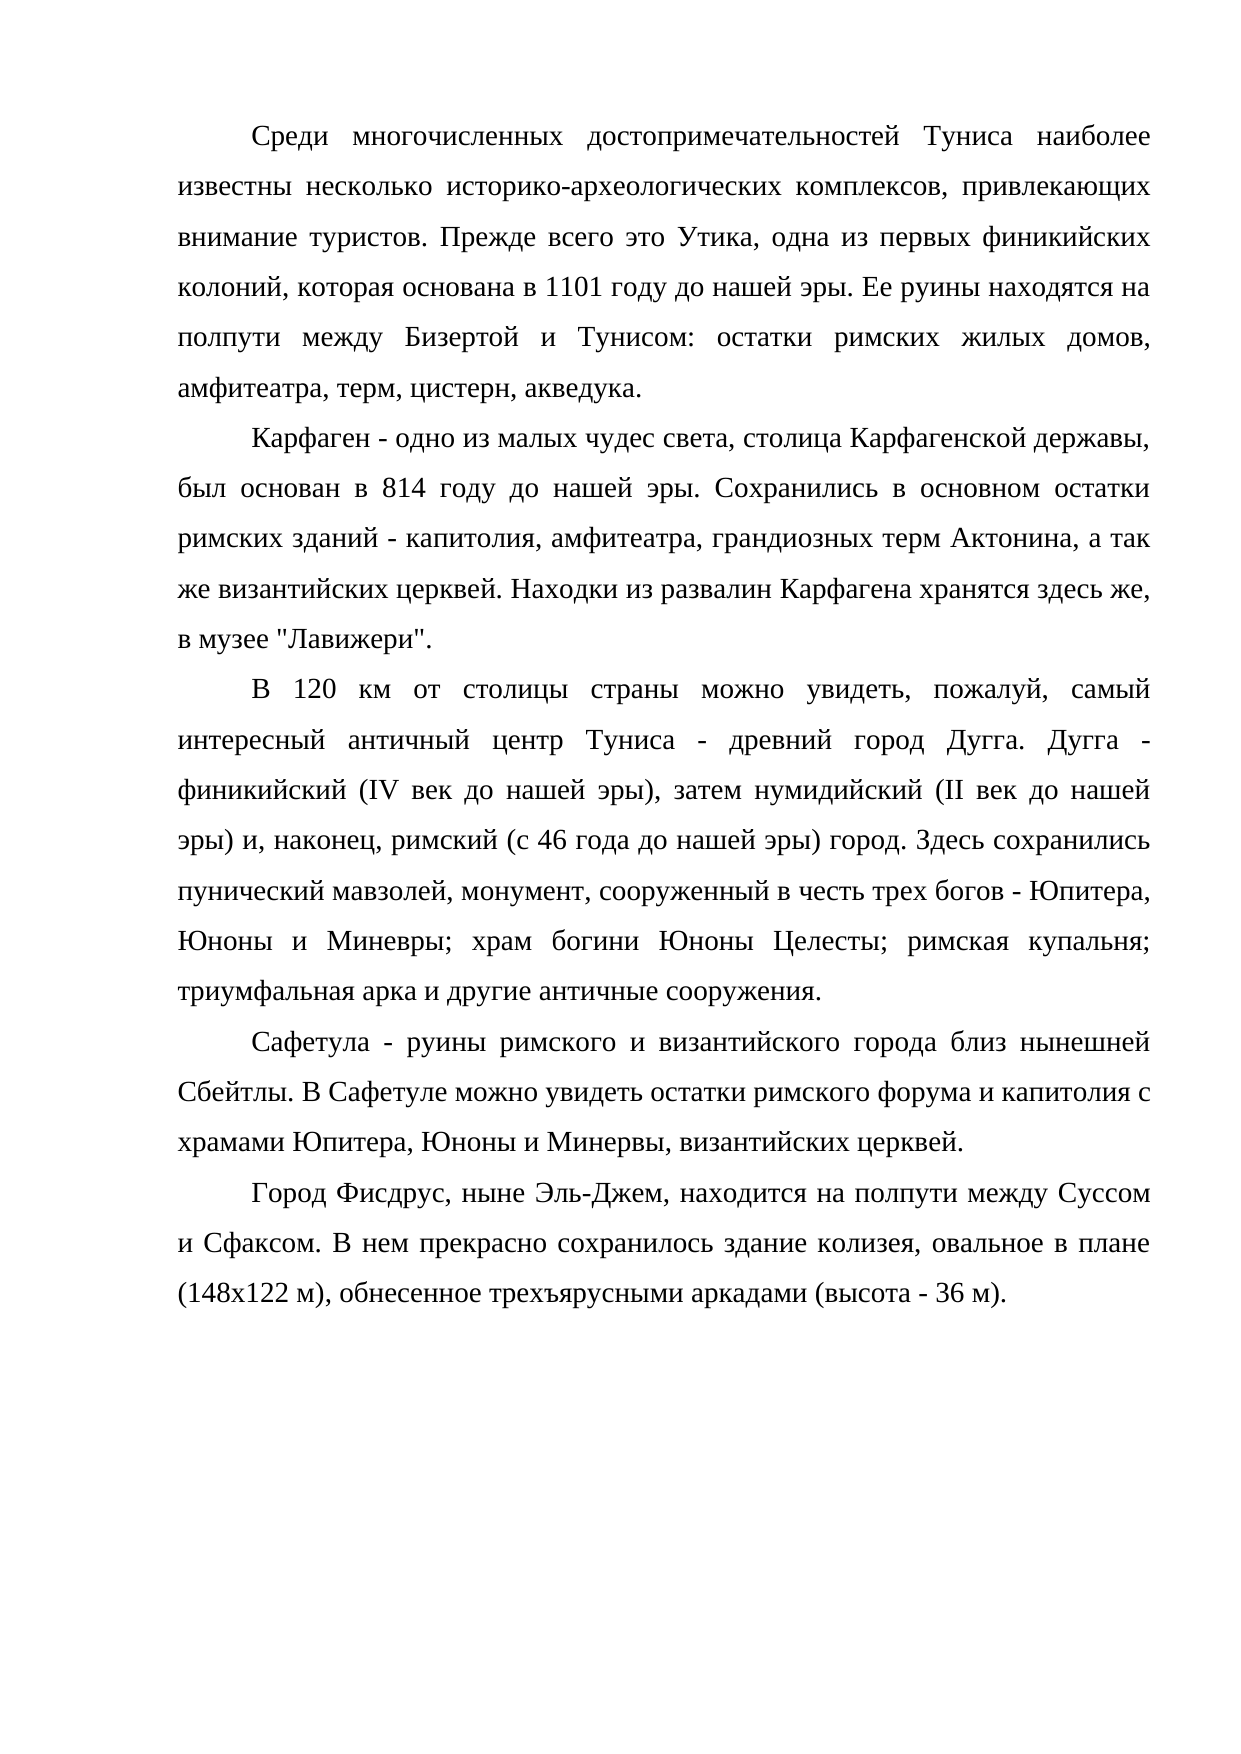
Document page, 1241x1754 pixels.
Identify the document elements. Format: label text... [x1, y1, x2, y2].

subtitle Сафетула - руины римского и византийского города близ нынешней Сбейтлы. В Сафетуле можно увидеть остатки римского форума и капитолия с храмами Юпитера, Юноны и Минервы, византийских церквей. [177, 1024, 1152, 1158]
subtitle Среди многочисленных достопримечательностей Туниса наиболее известны несколько историко-археологических комплексов, привлекающих внимание туристов. Прежде всего это Утика, одна из первых финикийских колоний, которая основана в 1101 году до нашей эры. Ее руины находятся на полпути между Бизертой и Тунисом: остатки римских жилых домов, амфитеатра, терм, цистерн, акведука. [177, 118, 1152, 403]
subtitle В 120 км от столицы страны можно увидеть, пожалуй, самый интересный античный центр Туниса - древний город Дугга. Дугга - финикийский (IV век до нашей эры), затем нумидийский (II век до нашей эры) и, наконец, римский (с 46 года до нашей эры) город. Здесь сохранились пунический мавзолей, монумент, сооруженный в честь трех богов - Юпитера, Юноны и Миневры; храм богини Юноны Целесты; римская купальня; триумфальная арка и другие античные сооружения. [177, 672, 1152, 1007]
subtitle Карфаген - одно из малых чудес света, столица Карфагенской державы, был основан в 814 году до нашей эры. Сохранились в основном остатки римских зданий - капитолия, амфитеатра, грандиозных терм Актонина, а так же византийских церквей. Находки из развалин Карфагена хранятся здесь же, в музее "Лавижери". [177, 420, 1152, 655]
subtitle Город Фисдрус, ныне Эль-Джем, находится на полпути между Суссом и Сфаксом. В нем прекрасно сохранилось здание колизея, овальное в плане (148x122 м), обнесенное трехъярусными аркадами (высота - 36 м). [177, 1175, 1152, 1309]
